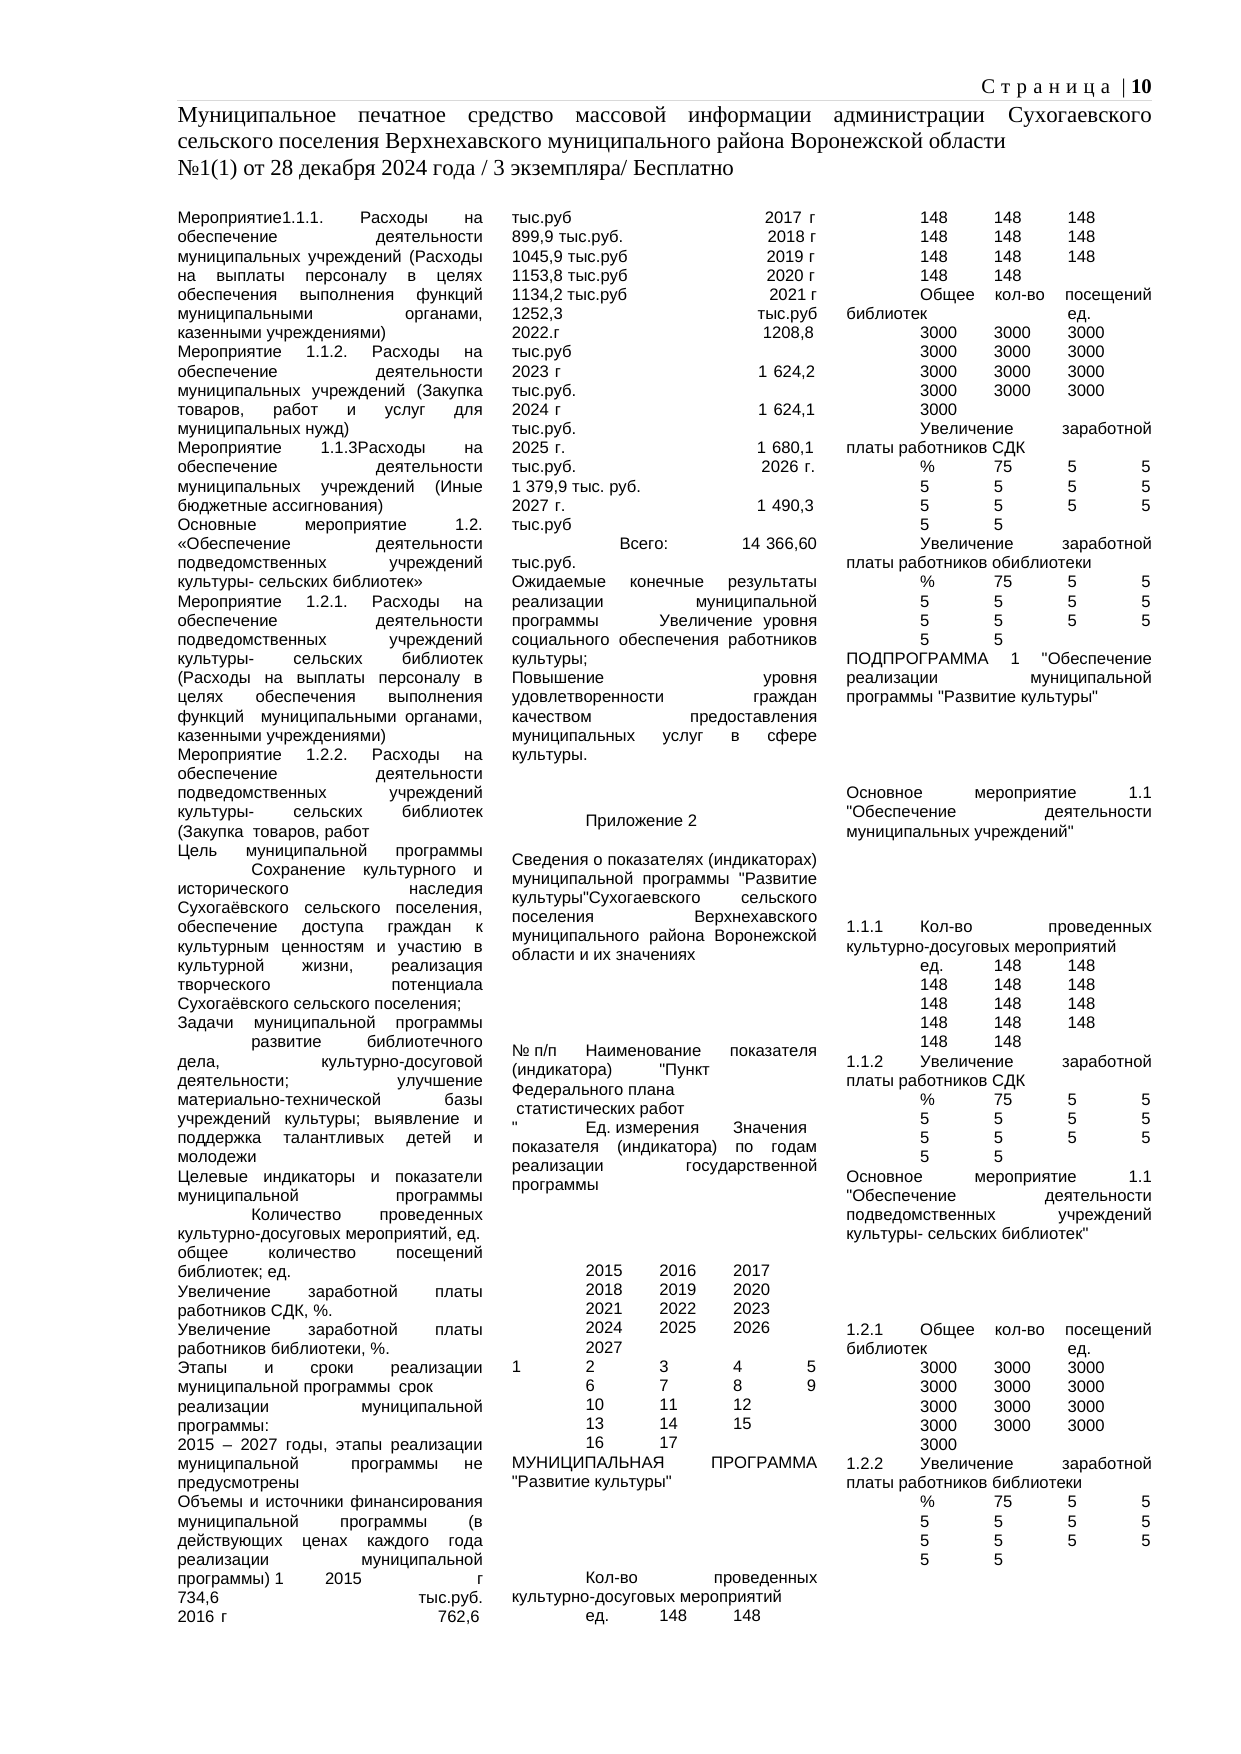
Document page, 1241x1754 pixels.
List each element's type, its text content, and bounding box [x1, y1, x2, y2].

text Ожидаемые конечные результаты реализации муниципальной программы Увеличение уровня социального обеспечения работников культуры; [512, 572, 817, 668]
text Общее кол-во посещений библиотек ед. 3000 3000 3000 3000 3000 3000 3000 3000 3000 3000 3000 3000 3000 [846, 285, 1152, 419]
text МУНИЦИПАЛЬНАЯ ПРОГРАММА "Развитие культуры" [512, 1452, 817, 1567]
text 2025 г. 1 680,1 тыс.руб. 2026 г. 1 379,9 тыс. руб. [512, 438, 817, 496]
text № п/п Наименование показателя (индикатора) "Пункт Федерального плана [512, 1041, 817, 1098]
text Основное мероприятие 1.1 "Обеспечение деятельности муниципальных учреждений" [846, 783, 1152, 917]
text Мероприятие1.1.1. Расходы на обеспечение деятельности муниципальных учреждений (Расходы на выплаты персоналу в целях обеспечения выполнения функций муниципальными органами, казенными учреждениями) [177, 208, 483, 342]
text 2027 г. 1 490,3 тыс.руб [512, 496, 817, 534]
text 1.2.2 Увеличение заработной платы работников библиотеки % 75 5 5 5 5 5 5 5 5 5 5 5 5 [846, 1454, 1152, 1569]
text Мероприятие 1.1.3Расходы на обеспечение деятельности муниципальных учреждений (Иные бюджетные ассигнования) [177, 438, 483, 515]
text Целевые индикаторы и показатели муниципальной программы Количество проведенных культурно-досуговых мероприятий, ед. [177, 1166, 483, 1243]
text Увеличение заработной платы работников библиотеки, %. [177, 1320, 483, 1358]
text Увеличение заработной платы работников обиблиотеки % 75 5 5 5 5 5 5 5 5 5 5 5 5 [846, 534, 1152, 649]
text 2023 г 1 624,2 тыс.руб. [512, 361, 817, 400]
text 1.2.1 Общее кол-во посещений библиотек ед. 3000 3000 3000 3000 3000 3000 3000 3000 3000 3000 3000 3000 3000 [846, 1320, 1152, 1454]
text Увеличение заработной платы работников СДК % 75 5 5 5 5 5 5 5 5 5 5 5 5 [846, 419, 1152, 534]
text 2015 2016 2017 2018 2019 2020 2021 2022 2023 2024 2025 2026 2027 [512, 1233, 817, 1357]
text Основное мероприятие 1.1 "Обеспечение деятельности подведомственных учреждений культуры- сельских библиотек" [846, 1166, 1152, 1320]
text ПОДПРОГРАММА 1 "Обеспечение реализации муниципальной программы "Развитие культуры" [846, 649, 1152, 783]
text Кол-во проведенных культурно-досуговых мероприятий ед. 148 148 148 148 148 148 148 148 148 148 148 148 148 [512, 1567, 817, 1625]
text Мероприятие 1.2.1. Расходы на обеспечение деятельности подведомственных учреждений культуры- сельских библиотек (Расходы на выплаты персоналу в целях обеспечения выполнения функций муниципальными органами, казенными учреждениями) [177, 591, 483, 745]
text Сведения о показателях (индикаторах) муниципальной программы "Развитие культуры"Сухогаевского сельского поселения Верхнехавского муниципального района Воронежской области и их значениях [512, 849, 817, 1041]
text Увеличение заработной платы работников СДК, %. [177, 1281, 483, 1320]
text Объемы и источники финансирования муниципальной программы (в действующих ценах каждого года реализации муниципальной программы) 1 2015 г 734,6 тыс.руб. 2016 г 762,6 тыс.руб 2017 г 899,9 тыс.руб. 2018 г 1045,9 тыс.руб 2019 г 1153,8 тыс.руб 2020 г 1134,2 тыс.руб 2021 г 1252,3 тыс.руб 2022.г 1208,8 тыс.руб [177, 1492, 483, 1626]
text Задачи муниципальной программы развитие библиотечного дела, культурно-досуговой деятельности; улучшение материально-технической базы учреждений культуры; выявление и поддержка талантливых детей и молодежи [177, 1013, 483, 1166]
text Объемы и источники финансирования муниципальной программы (в действующих ценах каждого года реализации муниципальной программы) 1 2015 г 734,6 тыс.руб. 2016 г 762,6 тыс.руб 2017 г 899,9 тыс.руб. 2018 г 1045,9 тыс.руб 2019 г 1153,8 тыс.руб 2020 г 1134,2 тыс.руб 2021 г 1252,3 тыс.руб 2022.г 1208,8 тыс.руб [512, 208, 817, 361]
text Этапы и сроки реализации муниципальной программы срок реализации муниципальной программы: [177, 1358, 483, 1435]
text Повышение уровня удовлетворенности граждан качеством предоставления муниципальных услуг в сфере культуры. [512, 668, 817, 764]
text Всего: 14 366,60 тыс.руб. [512, 534, 817, 572]
text 1.1.2 Увеличение заработной платы работников СДК % 75 5 5 5 5 5 5 5 5 5 5 5 5 [846, 1051, 1152, 1166]
text общее количество посещений библиотек; ед. [177, 1243, 483, 1281]
text " Ед. измерения Значения показателя (индикатора) по годам реализации государственной программы [512, 1118, 817, 1233]
text статистических работ [512, 1098, 817, 1118]
text Цель муниципальной программы Сохранение культурного и исторического наследия Сухогаёвского сельского поселения, обеспечение доступа граждан к культурным ценностям и участию в культурной жизни, реализация творческого потенциала Сухогаёвского сельского поселения; [177, 841, 483, 1013]
text Приложение 2 [512, 764, 817, 849]
text Мероприятие 1.2.2. Расходы на обеспечение деятельности подведомственных учреждений культуры- сельских библиотек (Закупка товаров, работ [177, 745, 483, 841]
text Мероприятие 1.1.2. Расходы на обеспечение деятельности муниципальных учреждений (Закупка товаров, работ и услуг для муниципальных нужд) [177, 342, 483, 438]
text Основные мероприятие 1.2. «Обеспечение деятельности подведомственных учреждений культуры- сельских библиотек» [177, 515, 483, 591]
text 1 2 3 4 5 6 7 8 9 10 11 12 13 14 15 16 17 [512, 1357, 817, 1452]
text 2024 г 1 624,1 тыс.руб. [512, 400, 817, 438]
text 2015 – 2027 годы, этапы реализации муниципальной программы не предусмотрены [177, 1435, 483, 1492]
text 1.1.1 Кол-во проведенных культурно-досуговых мероприятий ед. 148 148 148 148 148 148 148 148 148 148 148 148 148 [846, 917, 1152, 1051]
text Кол-во проведенных культурно-досуговых мероприятий ед. 148 148 148 148 148 148 148 148 148 148 148 148 148 [846, 208, 1152, 285]
